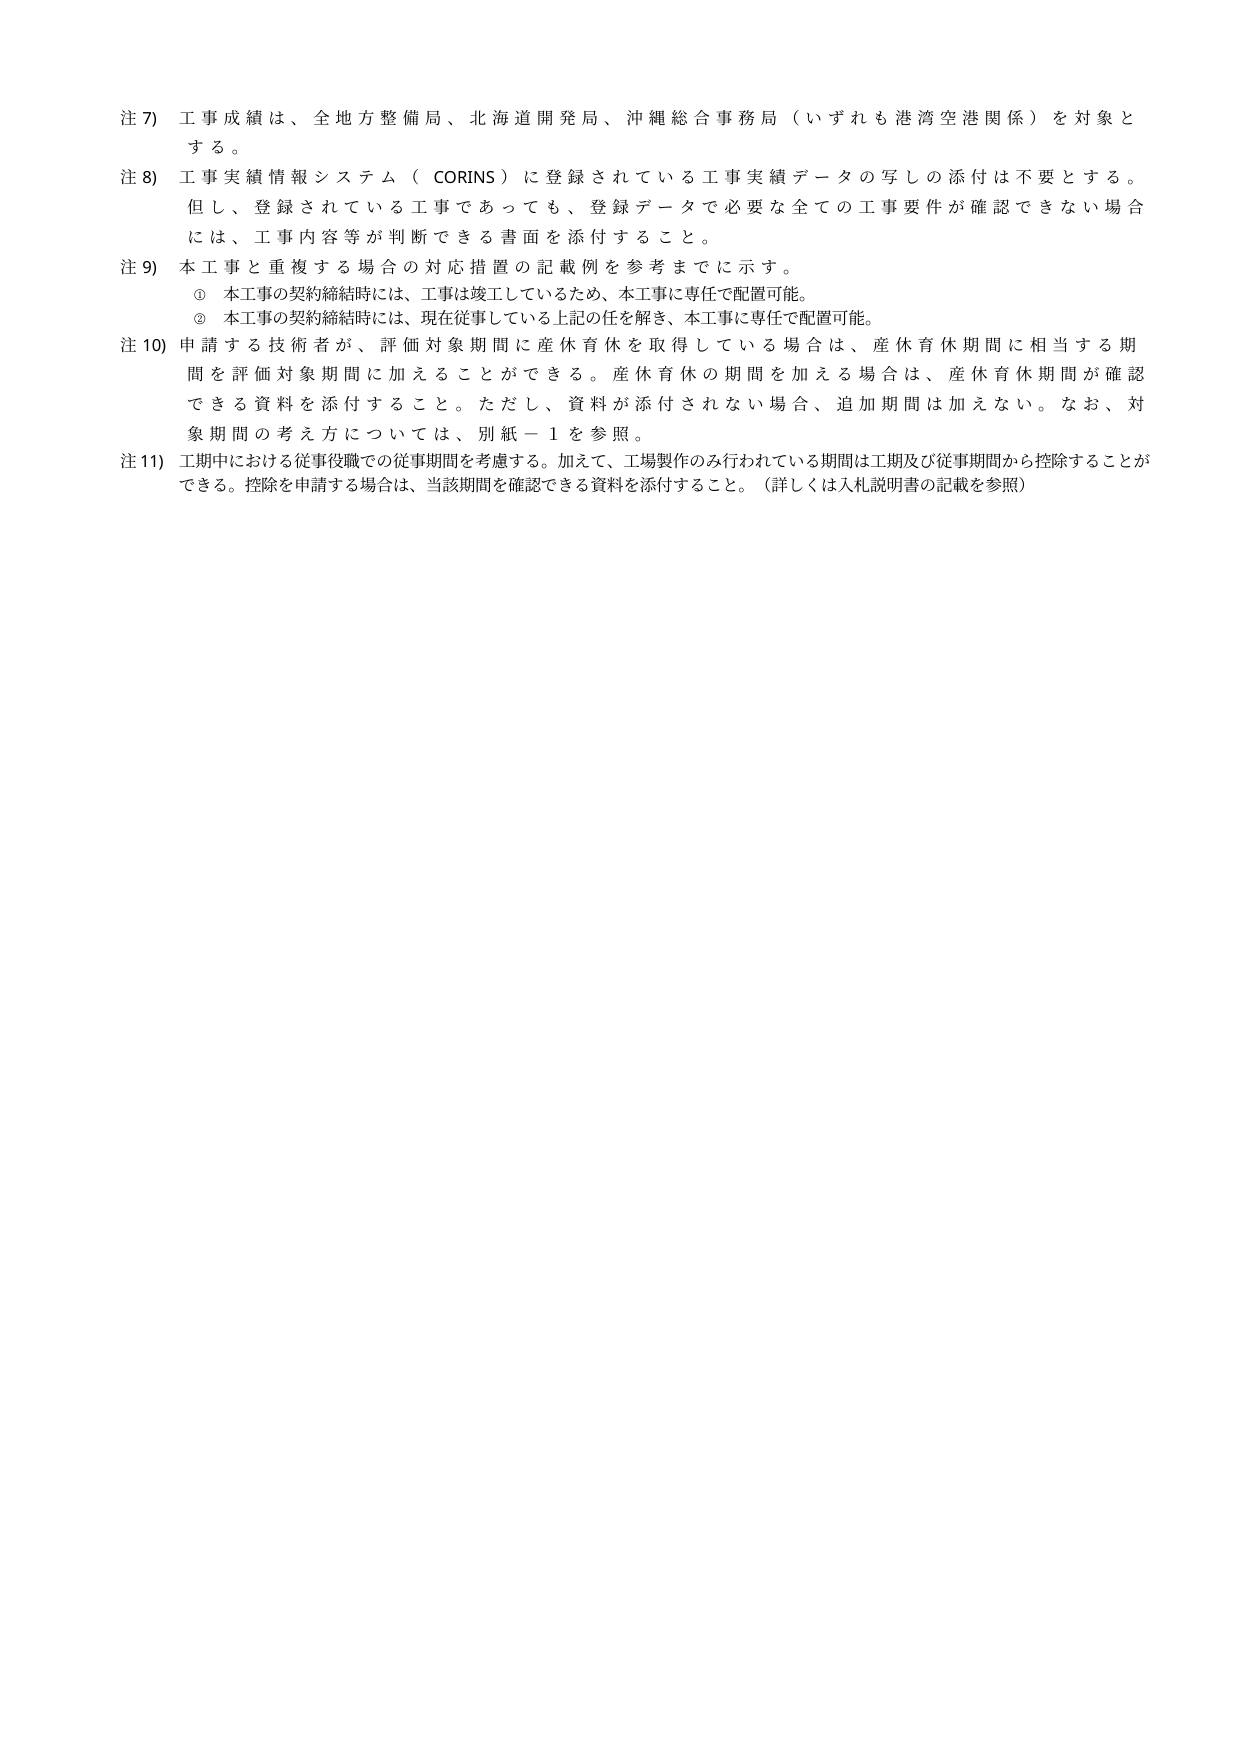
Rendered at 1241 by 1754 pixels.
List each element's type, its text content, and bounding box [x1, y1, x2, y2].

text 注8) 工事実績情報システム（CORINS）に登録されている工事実績データの写しの添付は不要とする。 但し、登録されている工事であっても、登録データで必要な全ての工事要件が確認できない場合には、工事内容等が判断できる書面を添付すること。 [120, 162, 1150, 251]
text ② 本工事の契約締結時には、現在従事している上記の任を解き、本工事に専任で配置可能。 [193, 305, 1150, 329]
text ① 本工事の契約締結時には、工事は竣工しているため、本工事に専任で配置可能。 [193, 281, 1150, 305]
text 注10) 申請する技術者が、評価対象期間に産休育休を取得している場合は、産休育休期間に相当する期間を評価対象期間に加えることができる。産休育休の期間を加える場合は、産休育休期間が確認できる資料を添付すること。ただし、資料が添付されない場合、追加期間は加えない。なお、対象期間の考え方については、別紙－１を参照。 [120, 329, 1150, 448]
text 注11) 工期中における従事役職での従事期間を考慮する。加えて、工場製作のみ行われている期間は工期及び従事期間から控除することができる。控除を申請する場合は、当該期間を確認できる資料を添付すること。（詳しくは入札説明書の記載を参照） [120, 448, 1150, 496]
text 注7) 工事成績は、全地方整備局、北海道開発局、沖縄総合事務局（いずれも港湾空港関係）を対象とする。 [120, 102, 1150, 162]
text 注9) 本工事と重複する場合の対応措置の記載例を参考までに示す。 [120, 251, 1150, 281]
